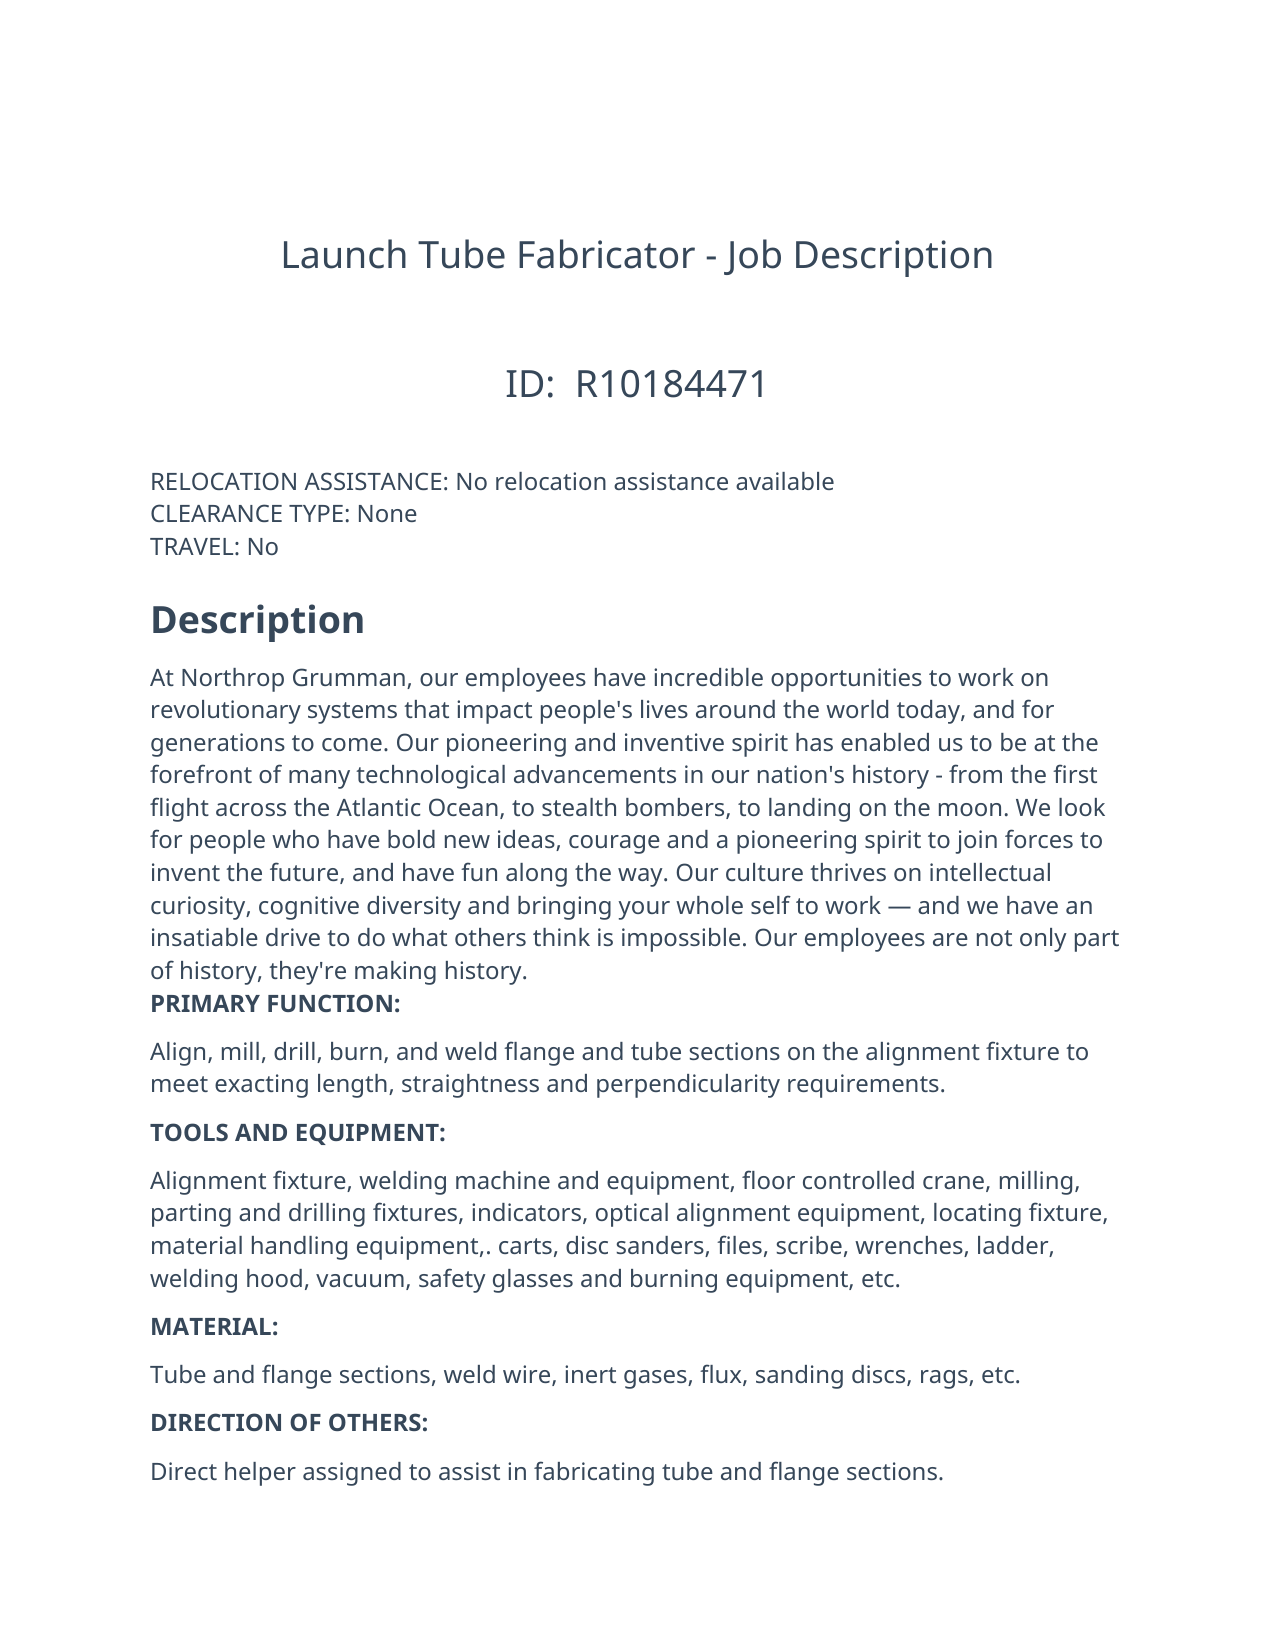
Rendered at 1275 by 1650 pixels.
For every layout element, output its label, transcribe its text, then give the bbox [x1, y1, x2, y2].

text Direct helper assigned to assist in fabricating tube and flange sections. [150, 1454, 1125, 1487]
text CLEARANCE TYPE: None [150, 497, 1125, 530]
text At Northrop Grumman, our employees have incredible opportunities to work on revolutionary systems that impact people's lives around the world today, and for generations to come. Our pioneering and inventive spirit has enabled us to be at the forefront of many technological advancements in our nation's history - from the first flight across the Atlantic Ocean, to stealth bombers, to landing on the moon. We look for people who have bold new ideas, courage and a pioneering spirit to join forces to invent the future, and have fun along the way. Our culture thrives on intellectual curiosity, cognitive diversity and bringing your whole self to work — and we have an insatiable drive to do what others think is impossible. Our employees are not only part of history, they're making history. [150, 660, 1125, 986]
text Tube and flange sections, weld wire, inert gases, flux, sanding discs, rags, etc. [150, 1358, 1125, 1391]
text TRAVEL: No [150, 530, 1125, 562]
text TOOLS AND EQUIPMENT: [150, 1115, 1125, 1148]
text PRIMARY FUNCTION: [150, 986, 1125, 1019]
text Launch Tube Fabricator - Job Description [150, 228, 1125, 279]
text RELOCATION ASSISTANCE: No relocation assistance available [150, 464, 1125, 497]
text ID: R10184471 [150, 357, 1125, 408]
text Alignment fixture, welding machine and equipment, floor controlled crane, milling, parting and drilling fixtures, indicators, optical alignment equipment, locating fixture, material handling equipment,. carts, disc sanders, files, scribe, wrenches, ladder, welding hood, vacuum, safety glasses and burning equipment, etc. [150, 1164, 1125, 1294]
text MATERIAL: [150, 1310, 1125, 1342]
text Align, mill, drill, burn, and weld flange and tube sections on the alignment fixture to meet exacting length, straightness and perpendicularity requirements. [150, 1034, 1125, 1100]
text DIRECTION OF OTHERS: [150, 1406, 1125, 1439]
text Description [150, 594, 1125, 645]
